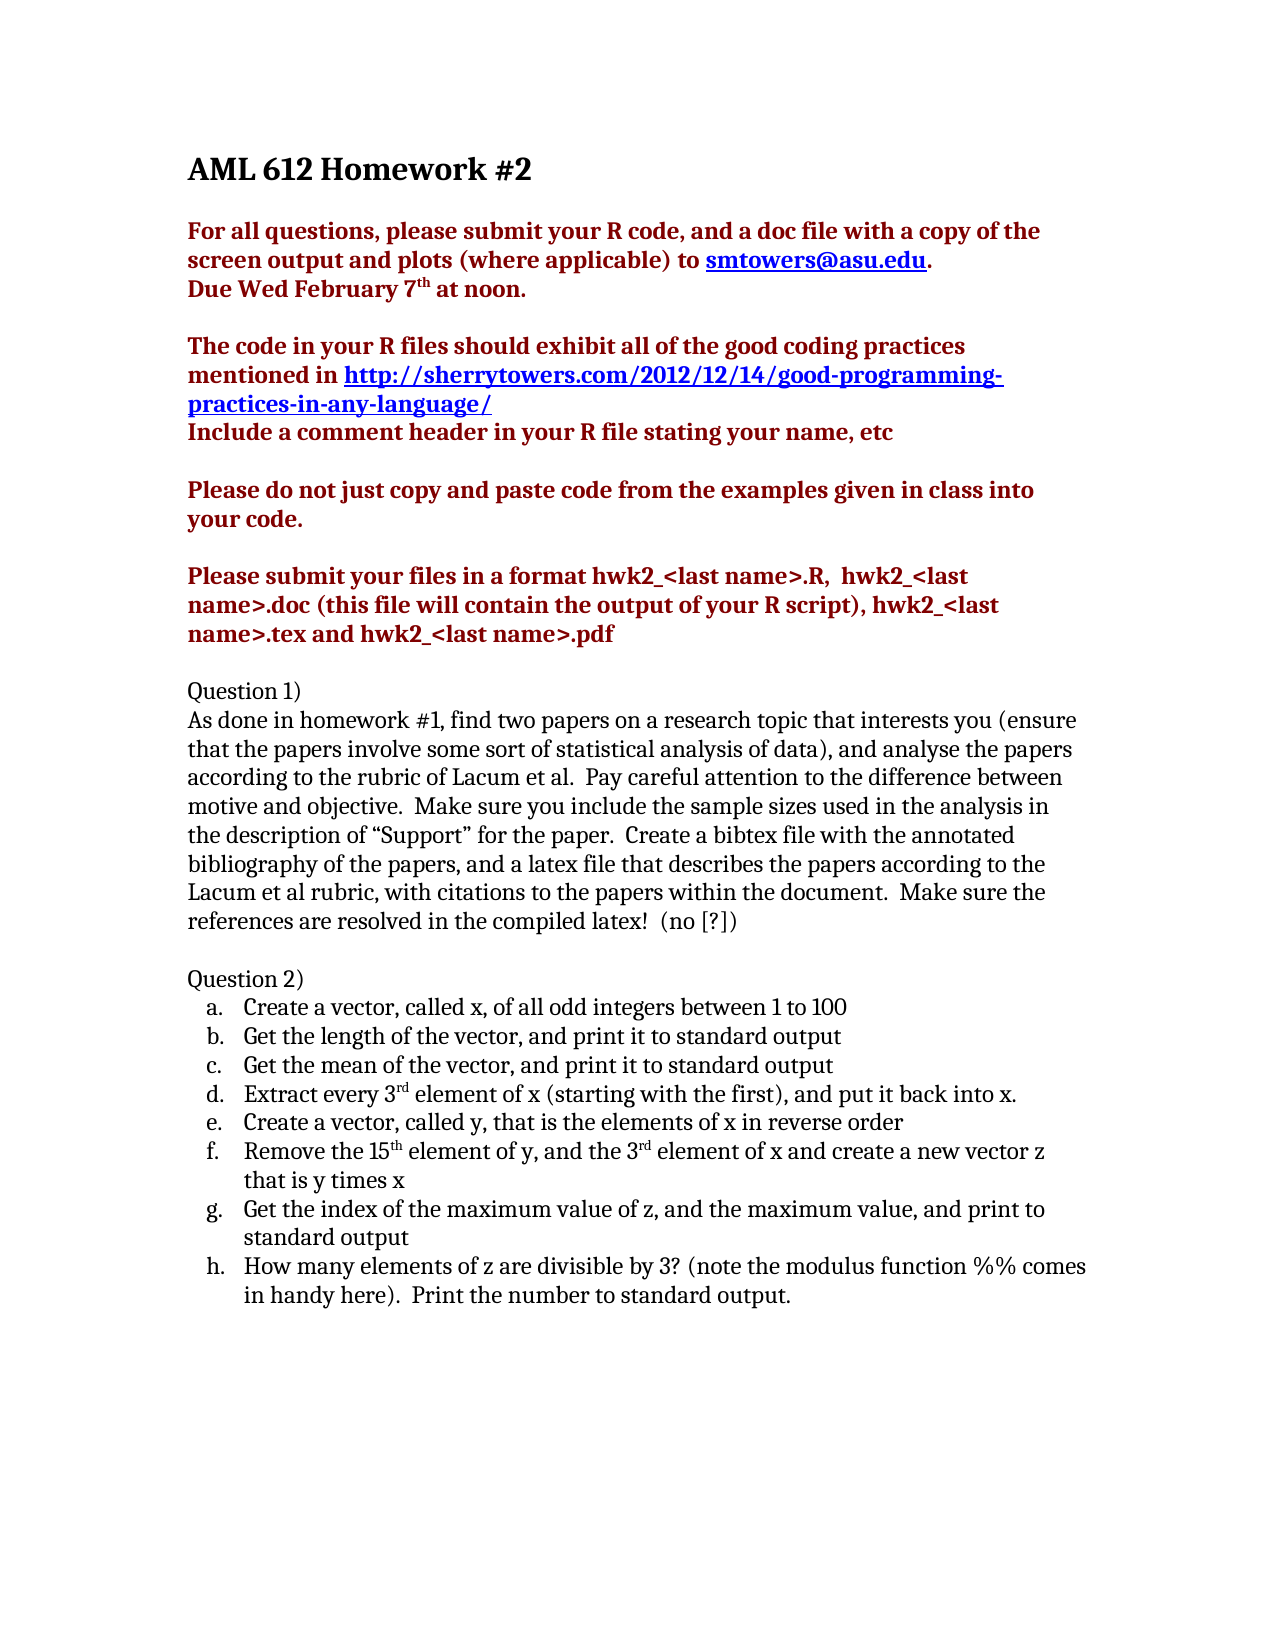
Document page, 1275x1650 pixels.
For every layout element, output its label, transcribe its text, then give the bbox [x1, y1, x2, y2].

list Get the length of the vector, and print it to standard output [206, 1022, 1087, 1051]
text For all questions, please submit your R code, and a doc file with a copy of the screen output and plots (where applicable) to smtowers@asu.edu. [187, 217, 1087, 274]
text Please do not just copy and paste code from the examples given in class into your code. [187, 476, 1087, 533]
text Due Wed February 7th at noon. [187, 274, 1087, 303]
text Include a comment header in your R file stating your name, etc [187, 418, 1087, 447]
list Create a vector, called y, that is the elements of x in reverse order [206, 1108, 1087, 1137]
list Get the mean of the vector, and print it to standard output [206, 1051, 1087, 1079]
list Extract every 3rd element of x (starting with the first), and put it back into x. [206, 1079, 1087, 1108]
text AML 612 Homework #2 [187, 150, 1087, 188]
list Create a vector, called x, of all odd integers between 1 to 100 [206, 993, 1087, 1022]
text Question 2) [187, 964, 1087, 993]
list Remove the 15th element of y, and the 3rd element of x and create a new vector z that is y times x [206, 1137, 1087, 1194]
text The code in your R files should exhibit all of the good coding practices mentioned in http://sherrytowers.com/2012/12/14/good-programming-practices-in-any-language/ [187, 332, 1087, 418]
text Question 1) [187, 677, 1087, 706]
text As done in homework #1, find two papers on a research topic that interests you (ensure that the papers involve some sort of statistical analysis of data), and analyse the papers according to the rubric of Lacum et al. Pay careful attention to the difference between motive and objective. Make sure you include the sample sizes used in the analysis in the description of “Support” for the paper. Create a bibtex file with the annotated bibliography of the papers, and a latex file that describes the papers according to the Lacum et al rubric, with citations to the papers within the document. Make sure the references are resolved in the compiled latex! (no [?]) [187, 706, 1087, 936]
text Please submit your files in a format hwk2_<last name>.R, hwk2_<last name>.doc (this file will contain the output of your R script), hwk2_<last name>.tex and hwk2_<last name>.pdf [187, 562, 1087, 648]
list Get the index of the maximum value of z, and the maximum value, and print to standard output [206, 1194, 1087, 1252]
list How many elements of z are divisible by 3? (note the modulus function %% comes in handy here). Print the number to standard output. [206, 1252, 1087, 1309]
